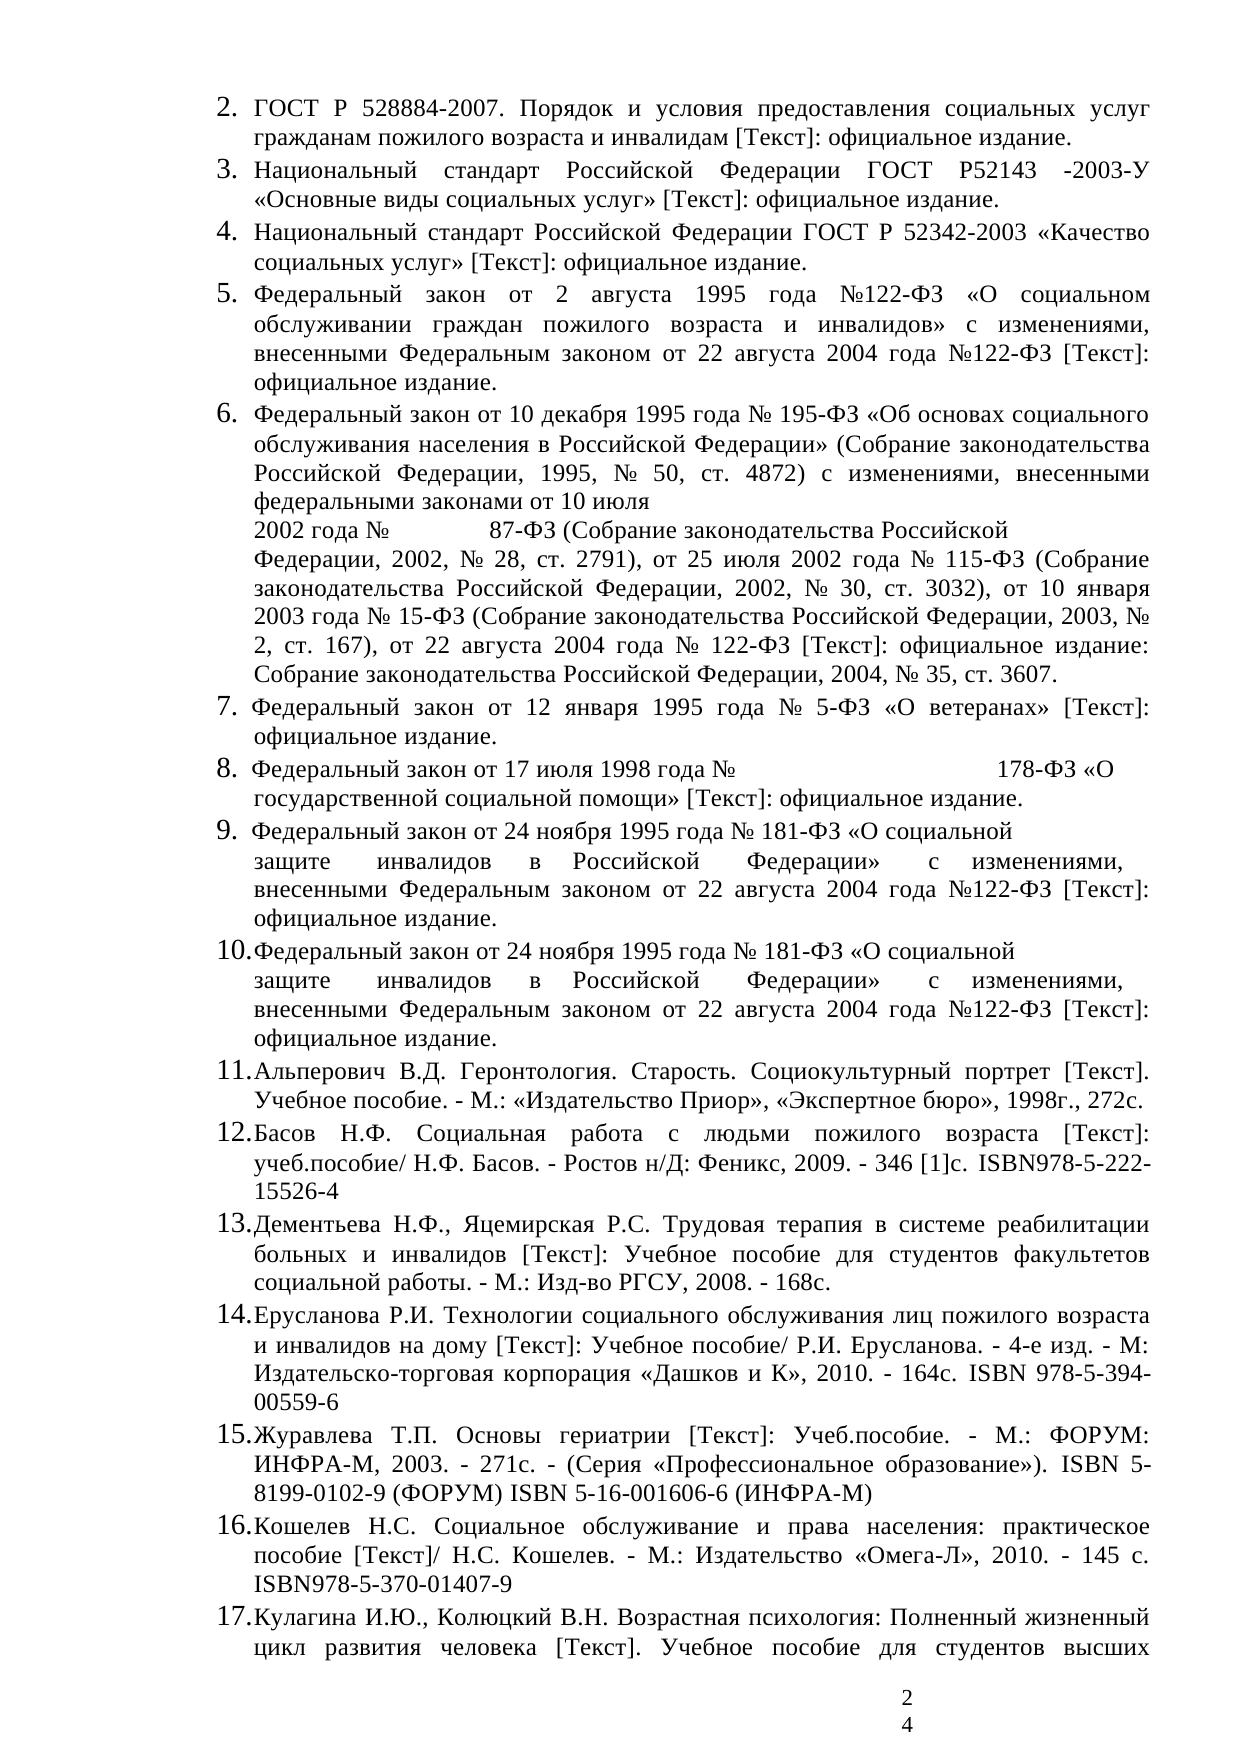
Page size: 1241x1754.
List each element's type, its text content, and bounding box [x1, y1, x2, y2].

text защите инвалидов в Российской Федерации» с изменениями, [253, 846, 1152, 874]
list ГОСТ Р 528884-2007. Порядок и условия предоставления социальных услуг гражданам пожилого возраста и инвалидам [Текст]: официальное издание. [216, 89, 1152, 151]
list Федеральный закон от 17 июля 1998 года № 178-ФЗ «О [216, 750, 1152, 783]
text 2002 года № 87-ФЗ (Собрание законодательства Российской [253, 515, 1152, 544]
list Дементьева Н.Ф., Яцемирская Р.С. Трудовая терапия в системе реабилитации больных и инвалидов [Текст]: Учебное пособие для студентов факультетов социальной работы. - М.: Изд-во РГСУ, 2008. - 168с. [216, 1205, 1152, 1296]
list Национальный стандарт Российской Федерации ГОСТ Р 52342-2003 «Качество социальных услуг» [Текст]: официальное издание. [216, 213, 1152, 276]
text государственной социальной помощи» [Текст]: официальное издание. [253, 783, 1152, 812]
list Федеральный закон от 10 декабря 1995 года № 195-ФЗ «Об основах социального обслуживания населения в Российской Федерации» (Собрание законодательства Российской Федерации, 1995, № 50, ст. 4872) с изменениями, внесенными федеральными законами от 10 июля [216, 395, 1152, 515]
list Федеральный закон от 12 января 1995 года № 5-ФЗ «О ветеранах» [Текст]: официальное издание. [216, 688, 1152, 750]
list Федеральный закон от 2 августа 1995 года №122-ФЗ «О социальном обслуживании граждан пожилого возраста и инвалидов» с изменениями, внесенными Федеральным законом от 22 августа 2004 года №122-ФЗ [Текст]: официальное издание. [216, 276, 1152, 395]
list Басов Н.Ф. Социальная работа с людьми пожилого возраста [Текст]: учеб.пособие/ Н.Ф. Басов. - Ростов н/Д: Феникс, 2009. - 346 [1]с. ISBN978-5-222-15526-4 [216, 1114, 1152, 1205]
list Национальный стандарт Российской Федерации ГОСТ Р52143 -2003-У «Основные виды социальных услуг» [Текст]: официальное издание. [216, 151, 1152, 213]
list Ерусланова Р.И. Технологии социального обслуживания лиц пожилого возраста и инвалидов на дому [Текст]: Учебное пособие/ Р.И. Ерусланова. - 4-е изд. - М: Издательско-торговая корпорация «Дашков и К», 2010. - 164с. ISBN 978-5-394-00559-6 [216, 1296, 1152, 1416]
list Федеральный закон от 24 ноября 1995 года № 181-ФЗ «О социальной [216, 812, 1152, 846]
list Федеральный закон от 24 ноября 1995 года № 181-ФЗ «О социальной [216, 932, 1152, 966]
text внесенными Федеральным законом от 22 августа 2004 года №122-ФЗ [Текст]: официальное издание. [253, 874, 1152, 932]
list Кошелев Н.С. Социальное обслуживание и права населения: практическое пособие [Текст]/ Н.С. Кошелев. - М.: Издательство «Омега-Л», 2010. - 145 с. ISBN978-5-370-01407-9 [216, 1507, 1152, 1598]
text защите инвалидов в Российской Федерации» с изменениями, [253, 966, 1152, 994]
list Альперович В.Д. Геронтология. Старость. Социокультурный портрет [Текст]. Учебное пособие. - М.: «Издательство Приор», «Экспертное бюро», 1998г., 272с. [216, 1052, 1152, 1114]
text Федерации, 2002, № 28, ст. 2791), от 25 июля 2002 года № 115-ФЗ (Собрание законодательства Российской Федерации, 2002, № 30, ст. 3032), от 10 января 2003 года № 15-ФЗ (Собрание законодательства Российской Федерации, 2003, № 2, ст. 167), от 22 августа 2004 года № 122-ФЗ [Текст]: официальное издание: Собрание законодательства Российской Федерации, 2004, № 35, ст. 3607. [253, 544, 1152, 688]
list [216, 1598, 1152, 1660]
list Журавлева Т.П. Основы гериатрии [Текст]: Учеб.пособие. - М.: ФОРУМ: ИНФРА-М, 2003. - 271с. - (Серия «Профессиональное образование»). ISBN 5-8199-0102-9 (ФОРУМ) ISBN 5-16-001606-6 (ИНФРА-М) [216, 1416, 1152, 1507]
text внесенными Федеральным законом от 22 августа 2004 года №122-ФЗ [Текст]: официальное издание. [253, 994, 1152, 1052]
